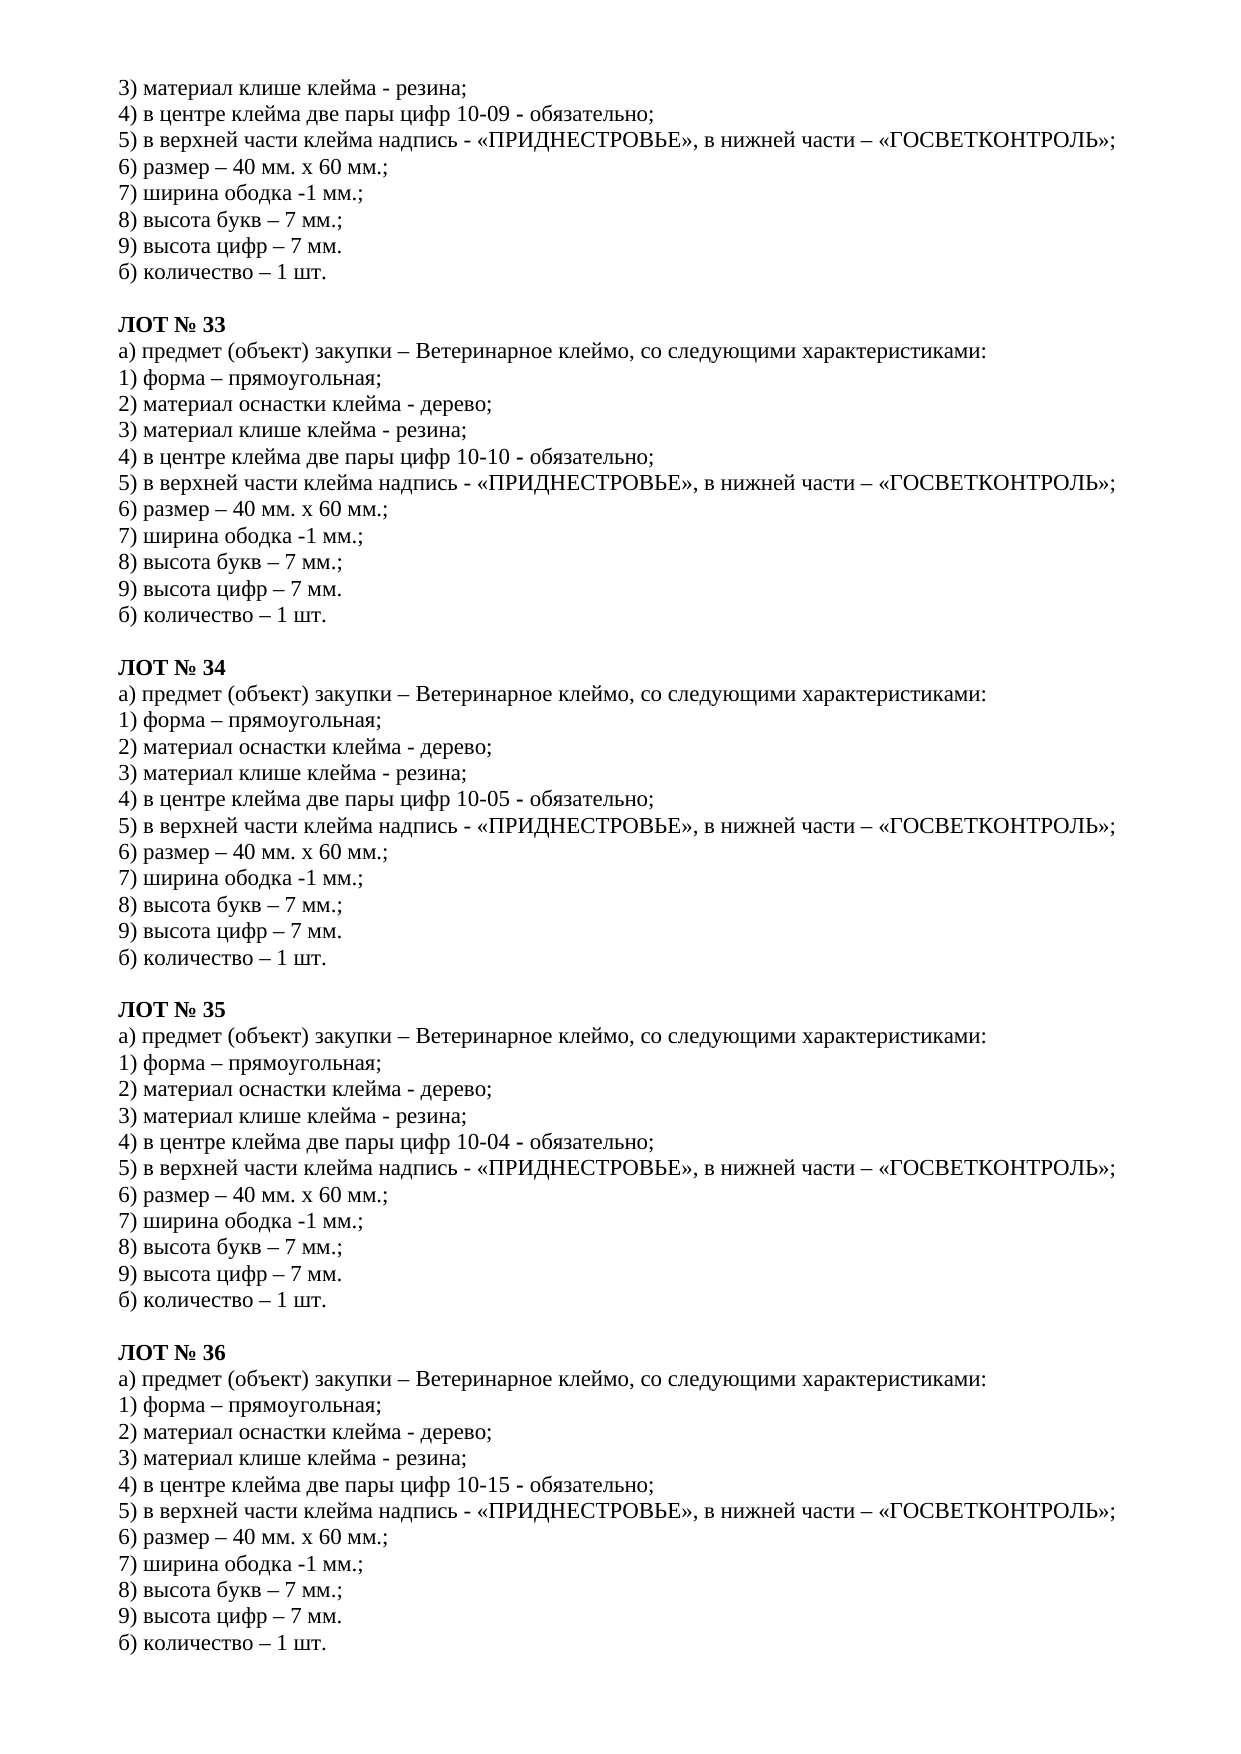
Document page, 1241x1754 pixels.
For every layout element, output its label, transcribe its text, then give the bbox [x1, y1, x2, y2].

text б) количество – 1 шт. [44, 601, 1196, 627]
text 4) в центре клейма две пары цифр 10-09 - обязательно; [44, 100, 1196, 127]
text б) количество – 1 шт. [44, 1286, 1196, 1312]
text 7) ширина ободка -1 мм.; [44, 179, 1196, 206]
text 8) высота букв – 7 мм.; [44, 1576, 1196, 1602]
text 5) в верхней части клейма надпись - «ПРИДНЕСТРОВЬЕ», в нижней части – «ГОСВЕТКОНТРОЛЬ»; [44, 469, 1196, 496]
text 4) в центре клейма две пары цифр 10-05 - обязательно; [44, 785, 1196, 812]
text 5) в верхней части клейма надпись - «ПРИДНЕСТРОВЬЕ», в нижней части – «ГОСВЕТКОНТРОЛЬ»; [44, 1154, 1196, 1181]
text 1) форма – прямоугольная; [44, 1049, 1196, 1075]
text а) предмет (объект) закупки – Ветеринарное клеймо, со следующими характеристиками: [44, 1023, 1196, 1049]
text 3) материал клише клейма - резина; [44, 416, 1196, 443]
text 4) в центре клейма две пары цифр 10-15 - обязательно; [44, 1471, 1196, 1497]
text 3) материал клише клейма - резина; [44, 1444, 1196, 1471]
text 6) размер – 40 мм. х 60 мм.; [44, 838, 1196, 864]
text 8) высота букв – 7 мм.; [44, 206, 1196, 232]
text 7) ширина ободка -1 мм.; [44, 1550, 1196, 1576]
text 5) в верхней части клейма надпись - «ПРИДНЕСТРОВЬЕ», в нижней части – «ГОСВЕТКОНТРОЛЬ»; [44, 1497, 1196, 1523]
text 6) размер – 40 мм. х 60 мм.; [44, 153, 1196, 179]
text 7) ширина ободка -1 мм.; [44, 522, 1196, 548]
text 3) материал клише клейма - резина; [44, 1102, 1196, 1128]
text а) предмет (объект) закупки – Ветеринарное клеймо, со следующими характеристиками: [44, 337, 1196, 364]
text 7) ширина ободка -1 мм.; [44, 864, 1196, 891]
text 1) форма – прямоугольная; [44, 1392, 1196, 1418]
text 8) высота букв – 7 мм.; [44, 891, 1196, 917]
text 3) материал клише клейма - резина; [44, 74, 1196, 100]
text б) количество – 1 шт. [44, 258, 1196, 285]
text 2) материал оснастки клейма - дерево; [44, 390, 1196, 416]
text б) количество – 1 шт. [44, 943, 1196, 970]
text 9) высота цифр – 7 мм. [44, 1602, 1196, 1629]
text а) предмет (объект) закупки – Ветеринарное клеймо, со следующими характеристиками: [44, 680, 1196, 706]
text 6) размер – 40 мм. х 60 мм.; [44, 1523, 1196, 1550]
text 2) материал оснастки клейма - дерево; [44, 1418, 1196, 1444]
text а) предмет (объект) закупки – Ветеринарное клеймо, со следующими характеристиками: [44, 1365, 1196, 1392]
text 6) размер – 40 мм. х 60 мм.; [44, 496, 1196, 522]
text 4) в центре клейма две пары цифр 10-04 - обязательно; [44, 1128, 1196, 1154]
text 7) ширина ободка -1 мм.; [44, 1207, 1196, 1233]
text 9) высота цифр – 7 мм. [44, 1260, 1196, 1286]
text 5) в верхней части клейма надпись - «ПРИДНЕСТРОВЬЕ», в нижней части – «ГОСВЕТКОНТРОЛЬ»; [44, 127, 1196, 153]
text 9) высота цифр – 7 мм. [44, 917, 1196, 943]
text 8) высота букв – 7 мм.; [44, 1233, 1196, 1260]
text 2) материал оснастки клейма - дерево; [44, 1075, 1196, 1102]
text 6) размер – 40 мм. х 60 мм.; [44, 1181, 1196, 1207]
text 5) в верхней части клейма надпись - «ПРИДНЕСТРОВЬЕ», в нижней части – «ГОСВЕТКОНТРОЛЬ»; [44, 812, 1196, 838]
text ЛОТ № 34 [44, 654, 1196, 680]
text 2) материал оснастки клейма - дерево; [44, 733, 1196, 759]
text ЛОТ № 33 [44, 311, 1196, 337]
text 1) форма – прямоугольная; [44, 706, 1196, 733]
text 1) форма – прямоугольная; [44, 364, 1196, 390]
text ЛОТ № 35 [44, 996, 1196, 1023]
text ЛОТ № 36 [44, 1339, 1196, 1365]
text 9) высота цифр – 7 мм. [44, 574, 1196, 601]
text б) количество – 1 шт. [44, 1629, 1196, 1655]
text 9) высота цифр – 7 мм. [44, 232, 1196, 258]
text 4) в центре клейма две пары цифр 10-10 - обязательно; [44, 443, 1196, 469]
text 3) материал клише клейма - резина; [44, 759, 1196, 785]
text 8) высота букв – 7 мм.; [44, 548, 1196, 574]
